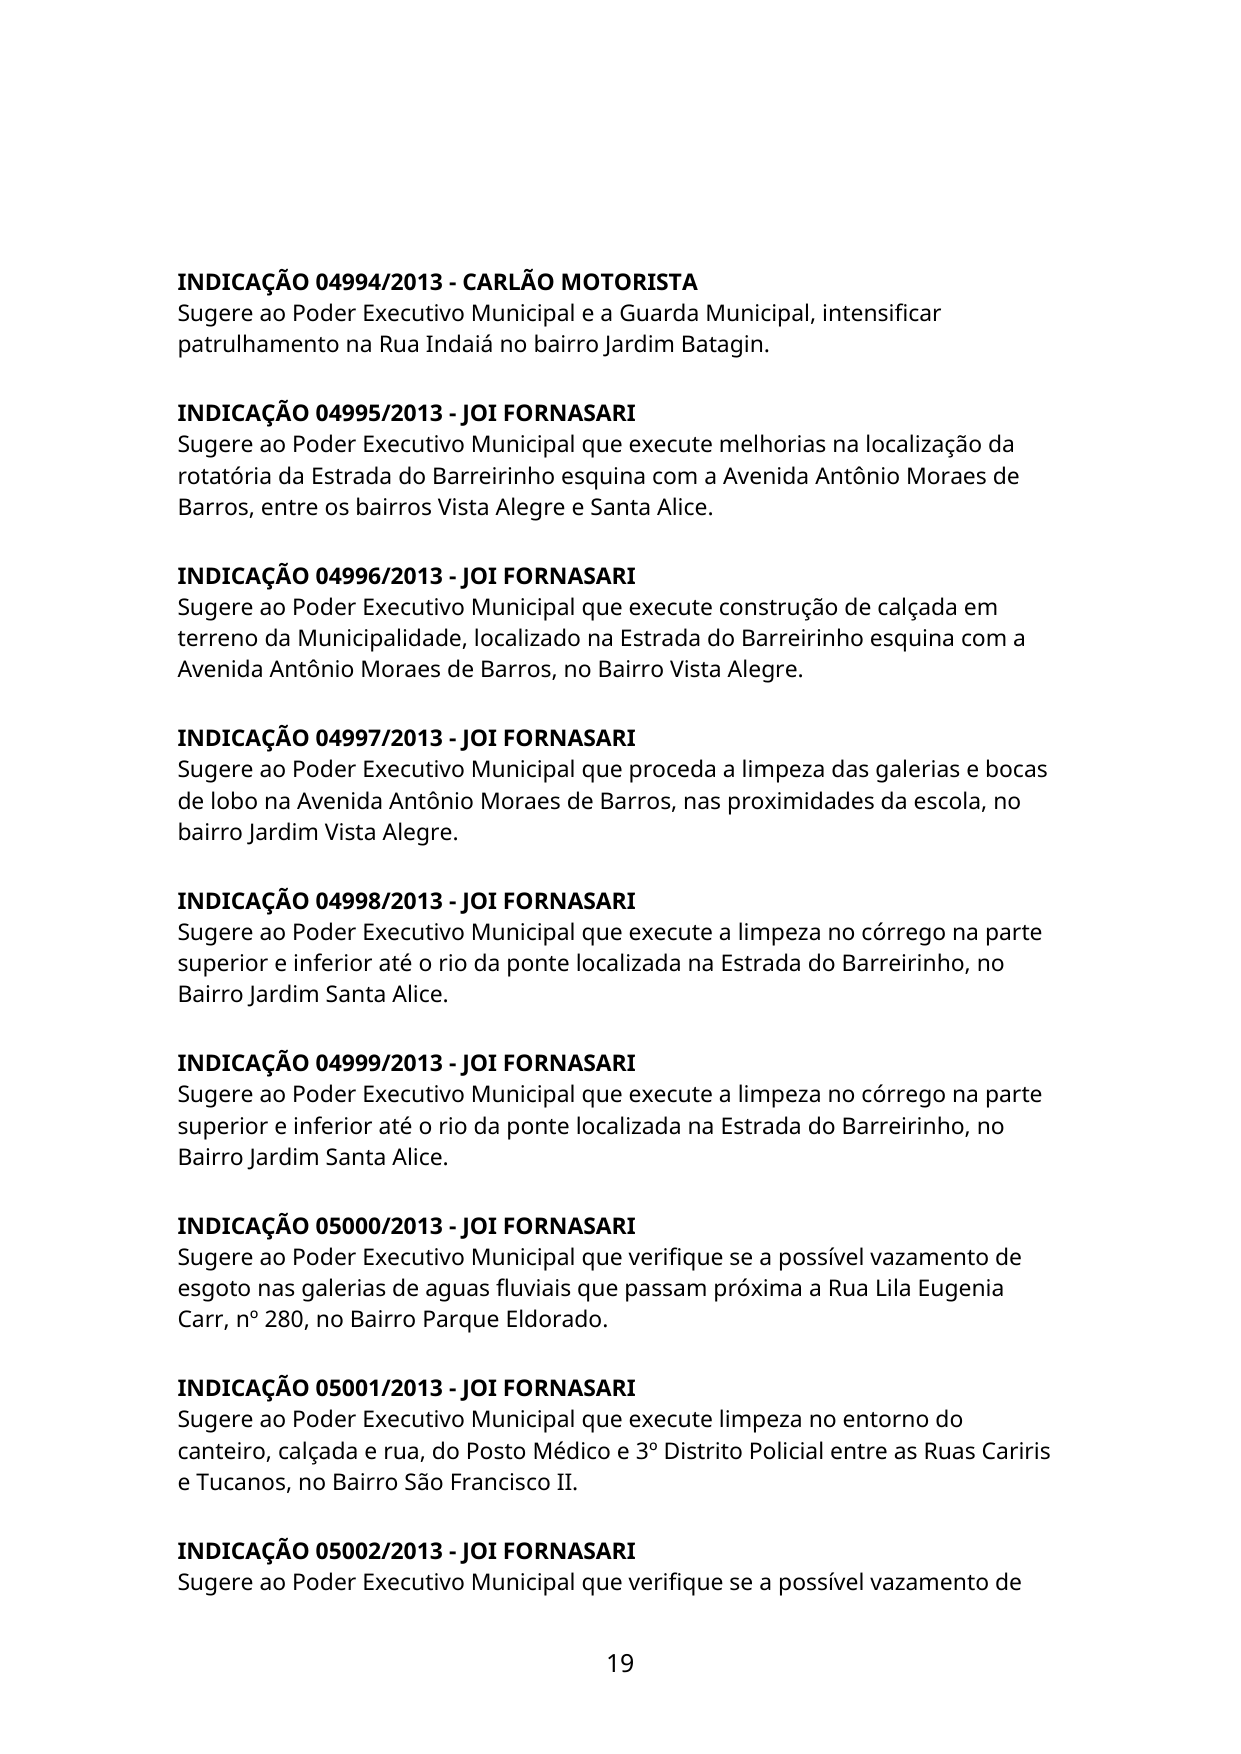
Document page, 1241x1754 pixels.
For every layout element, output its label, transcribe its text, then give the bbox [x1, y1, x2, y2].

text INDICAÇÃO 04998/2013 - JOI FORNASARI Sugere ao Poder Executivo Municipal que execute a limpeza no córrego na parte superior e inferior até o rio da ponte localizada na Estrada do Barreirinho, no Bairro Jardim Santa Alice. [177, 884, 1063, 1009]
text INDICAÇÃO 04995/2013 - JOI FORNASARI Sugere ao Poder Executivo Municipal que execute melhorias na localização da rotatória da Estrada do Barreirinho esquina com a Avenida Antônio Moraes de Barros, entre os bairros Vista Alegre e Santa Alice. [177, 397, 1063, 522]
text INDICAÇÃO 05001/2013 - JOI FORNASARI Sugere ao Poder Executivo Municipal que execute limpeza no entorno do canteiro, calçada e rua, do Posto Médico e 3º Distrito Policial entre as Ruas Cariris e Tucanos, no Bairro São Francisco II. [177, 1372, 1063, 1497]
text INDICAÇÃO 04999/2013 - JOI FORNASARI Sugere ao Poder Executivo Municipal que execute a limpeza no córrego na parte superior e inferior até o rio da ponte localizada na Estrada do Barreirinho, no Bairro Jardim Santa Alice. [177, 1047, 1063, 1172]
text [177, 1534, 1063, 1597]
text INDICAÇÃO 04996/2013 - JOI FORNASARI Sugere ao Poder Executivo Municipal que execute construção de calçada em terreno da Municipalidade, localizado na Estrada do Barreirinho esquina com a Avenida Antônio Moraes de Barros, no Bairro Vista Alegre. [177, 559, 1063, 684]
text INDICAÇÃO 05000/2013 - JOI FORNASARI Sugere ao Poder Executivo Municipal que verifique se a possível vazamento de esgoto nas galerias de aguas fluviais que passam próxima a Rua Lila Eugenia Carr, nº 280, no Bairro Parque Eldorado. [177, 1209, 1063, 1334]
text INDICAÇÃO 04994/2013 - CARLÃO MOTORISTA Sugere ao Poder Executivo Municipal e a Guarda Municipal, intensificar patrulhamento na Rua Indaiá no bairro Jardim Batagin. [177, 266, 1063, 359]
text INDICAÇÃO 04997/2013 - JOI FORNASARI Sugere ao Poder Executivo Municipal que proceda a limpeza das galerias e bocas de lobo na Avenida Antônio Moraes de Barros, nas proximidades da escola, no bairro Jardim Vista Alegre. [177, 722, 1063, 847]
